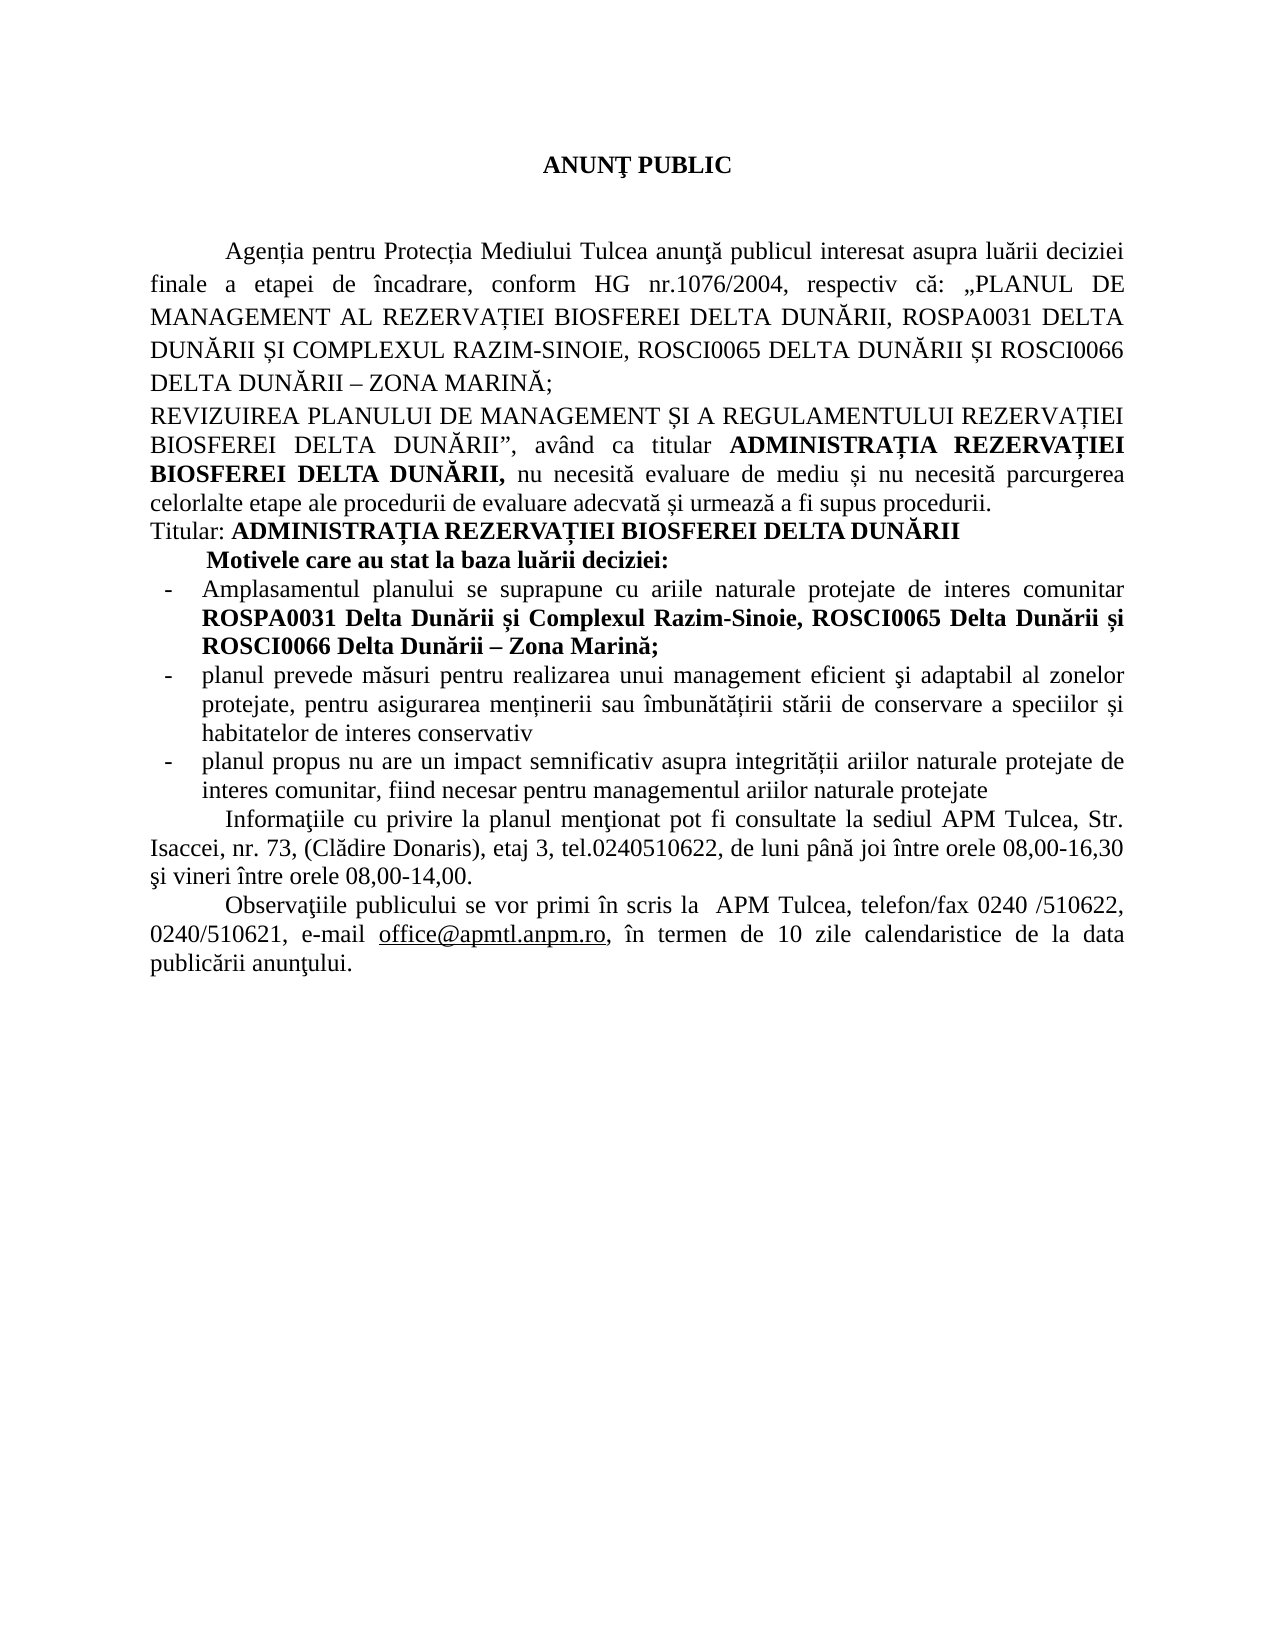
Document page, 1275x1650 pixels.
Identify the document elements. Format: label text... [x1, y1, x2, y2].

text Agenția pentru Protecția Mediului Tulcea anunţă publicul interesat asupra luării deciziei finale a etapei de încadrare, conform HG nr.1076/2004, respectiv că: „PLANUL DE MANAGEMENT AL REZERVAȚIEI BIOSFEREI DELTA DUNĂRII, ROSPA0031 DELTA DUNĂRII ȘI COMPLEXUL RAZIM-SINOIE, ROSCI0065 DELTA DUNĂRII ȘI ROSCI0066 DELTA DUNĂRII – ZONA MARINĂ; [150, 236, 1125, 397]
text ANUNŢ PUBLIC [150, 150, 1125, 179]
text Informaţiile cu privire la planul menţionat pot fi consultate la sediul APM Tulcea, Str. Isaccei, nr. 73, (Clădire Donaris), etaj 3, tel.0240510622, de luni până joi între orele 08,00-16,30 şi vineri între orele 08,00-14,00. [150, 804, 1125, 890]
text Titular: ADMINISTRAȚIA REZERVAȚIEI BIOSFEREI DELTA DUNĂRII [150, 516, 1125, 545]
text Motivele care au stat la baza luării deciziei: [150, 545, 1125, 574]
list Amplasamentul planului se suprapune cu ariile naturale protejate de interes comunitar ROSPA0031 Delta Dunării și Complexul Razim-Sinoie, ROSCI0065 Delta Dunării și ROSCI0066 Delta Dunării – Zona Marină; [164, 574, 1125, 660]
text REVIZUIREA PLANULUI DE MANAGEMENT ȘI A REGULAMENTULUI REZERVAȚIEI BIOSFEREI DELTA DUNĂRII”, având ca titular ADMINISTRAȚIA REZERVAȚIEI BIOSFEREI DELTA DUNĂRII, nu necesită evaluare de mediu și nu necesită parcurgerea celorlalte etape ale procedurii de evaluare adecvată și urmează a fi supus procedurii. [150, 401, 1125, 516]
text Observaţiile publicului se vor primi în scris la APM Tulcea, telefon/fax 0240 /510622, 0240/510621, e-mail office@apmtl.anpm.ro, în termen de 10 zile calendaristice de la data publicării anunţului. [150, 890, 1125, 976]
list planul propus nu are un impact semnificativ asupra integrității ariilor naturale protejate de interes comunitar, fiind necesar pentru managementul ariilor naturale protejate [164, 746, 1125, 804]
list planul prevede măsuri pentru realizarea unui management eficient şi adaptabil al zonelor protejate, pentru asigurarea menținerii sau îmbunătățirii stării de conservare a speciilor și habitatelor de interes conservativ [164, 660, 1125, 746]
